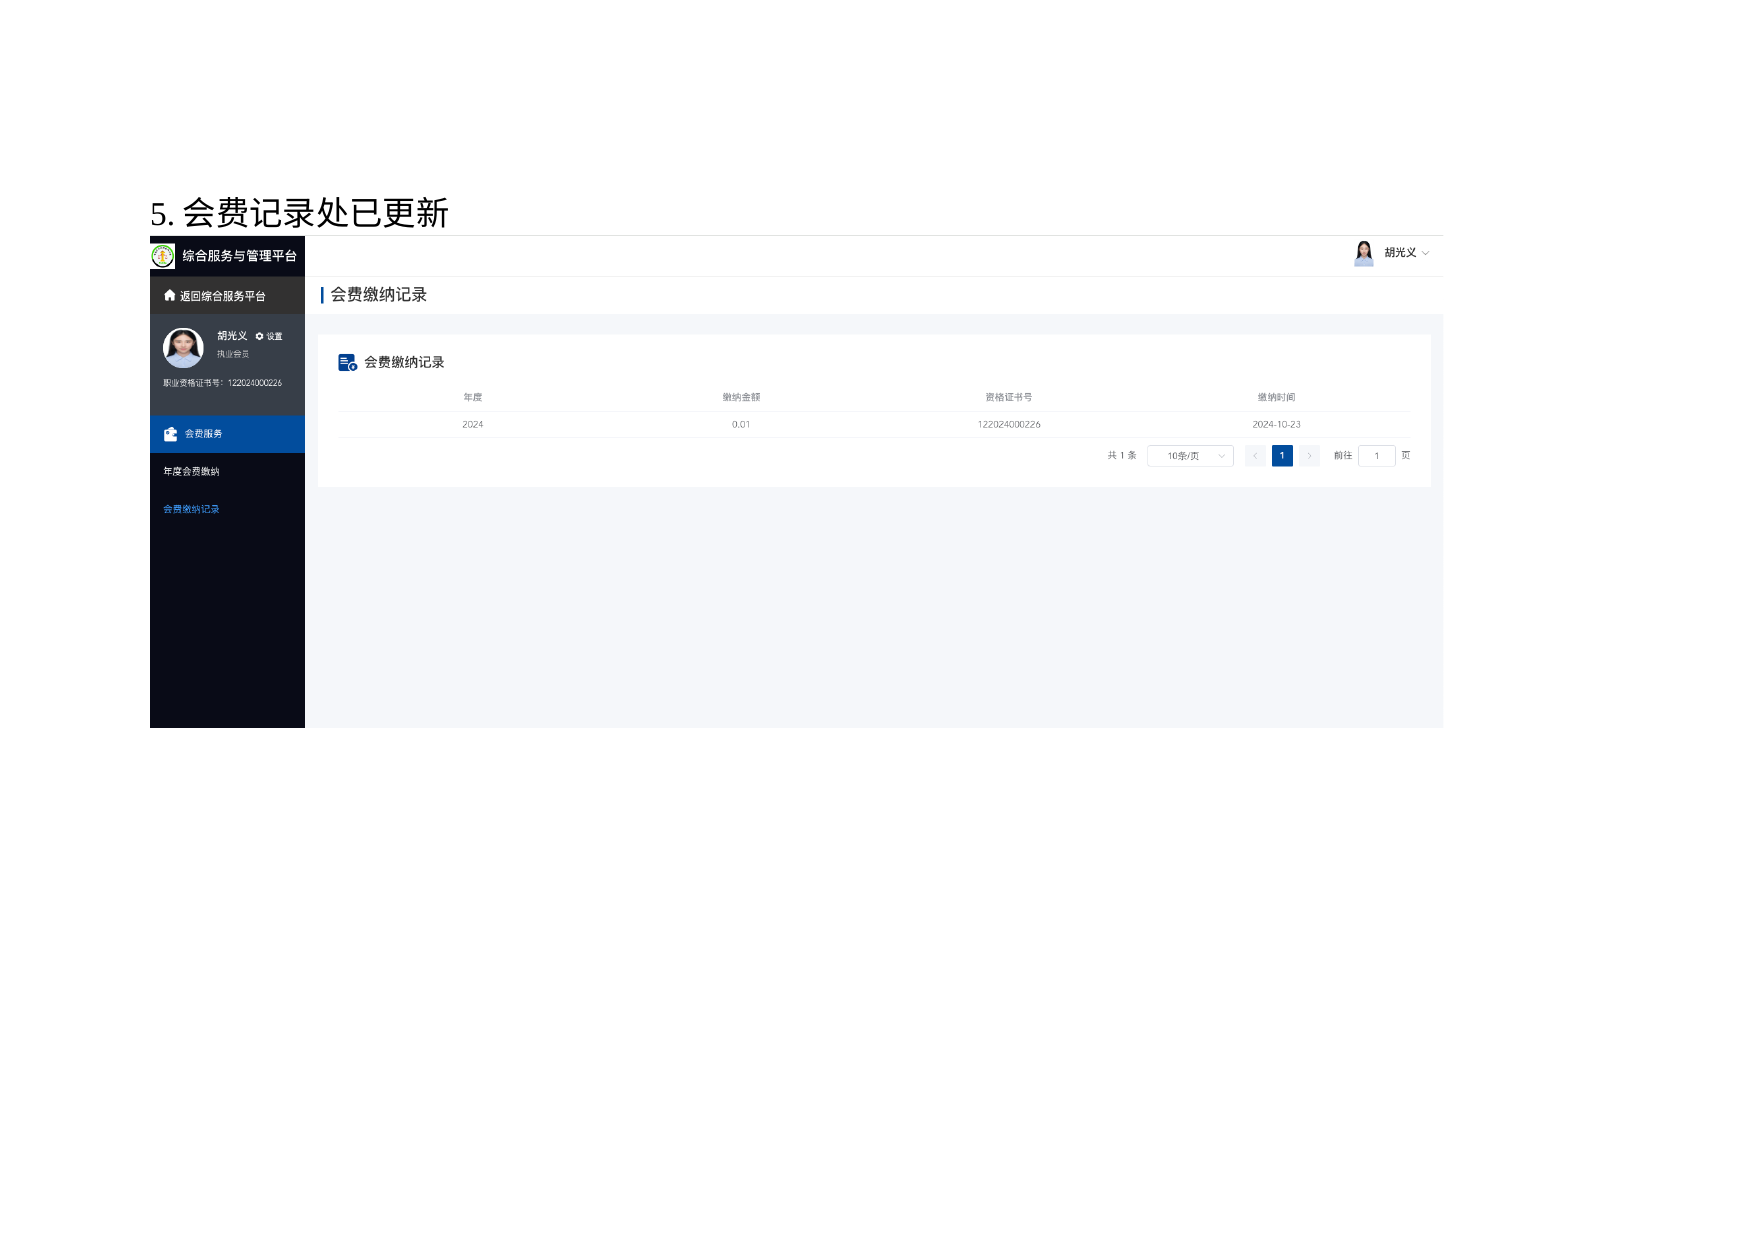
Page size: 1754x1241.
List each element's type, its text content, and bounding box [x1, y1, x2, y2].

picture [150, 235, 1444, 728]
list 会费记录处已更新 [150, 187, 1604, 235]
